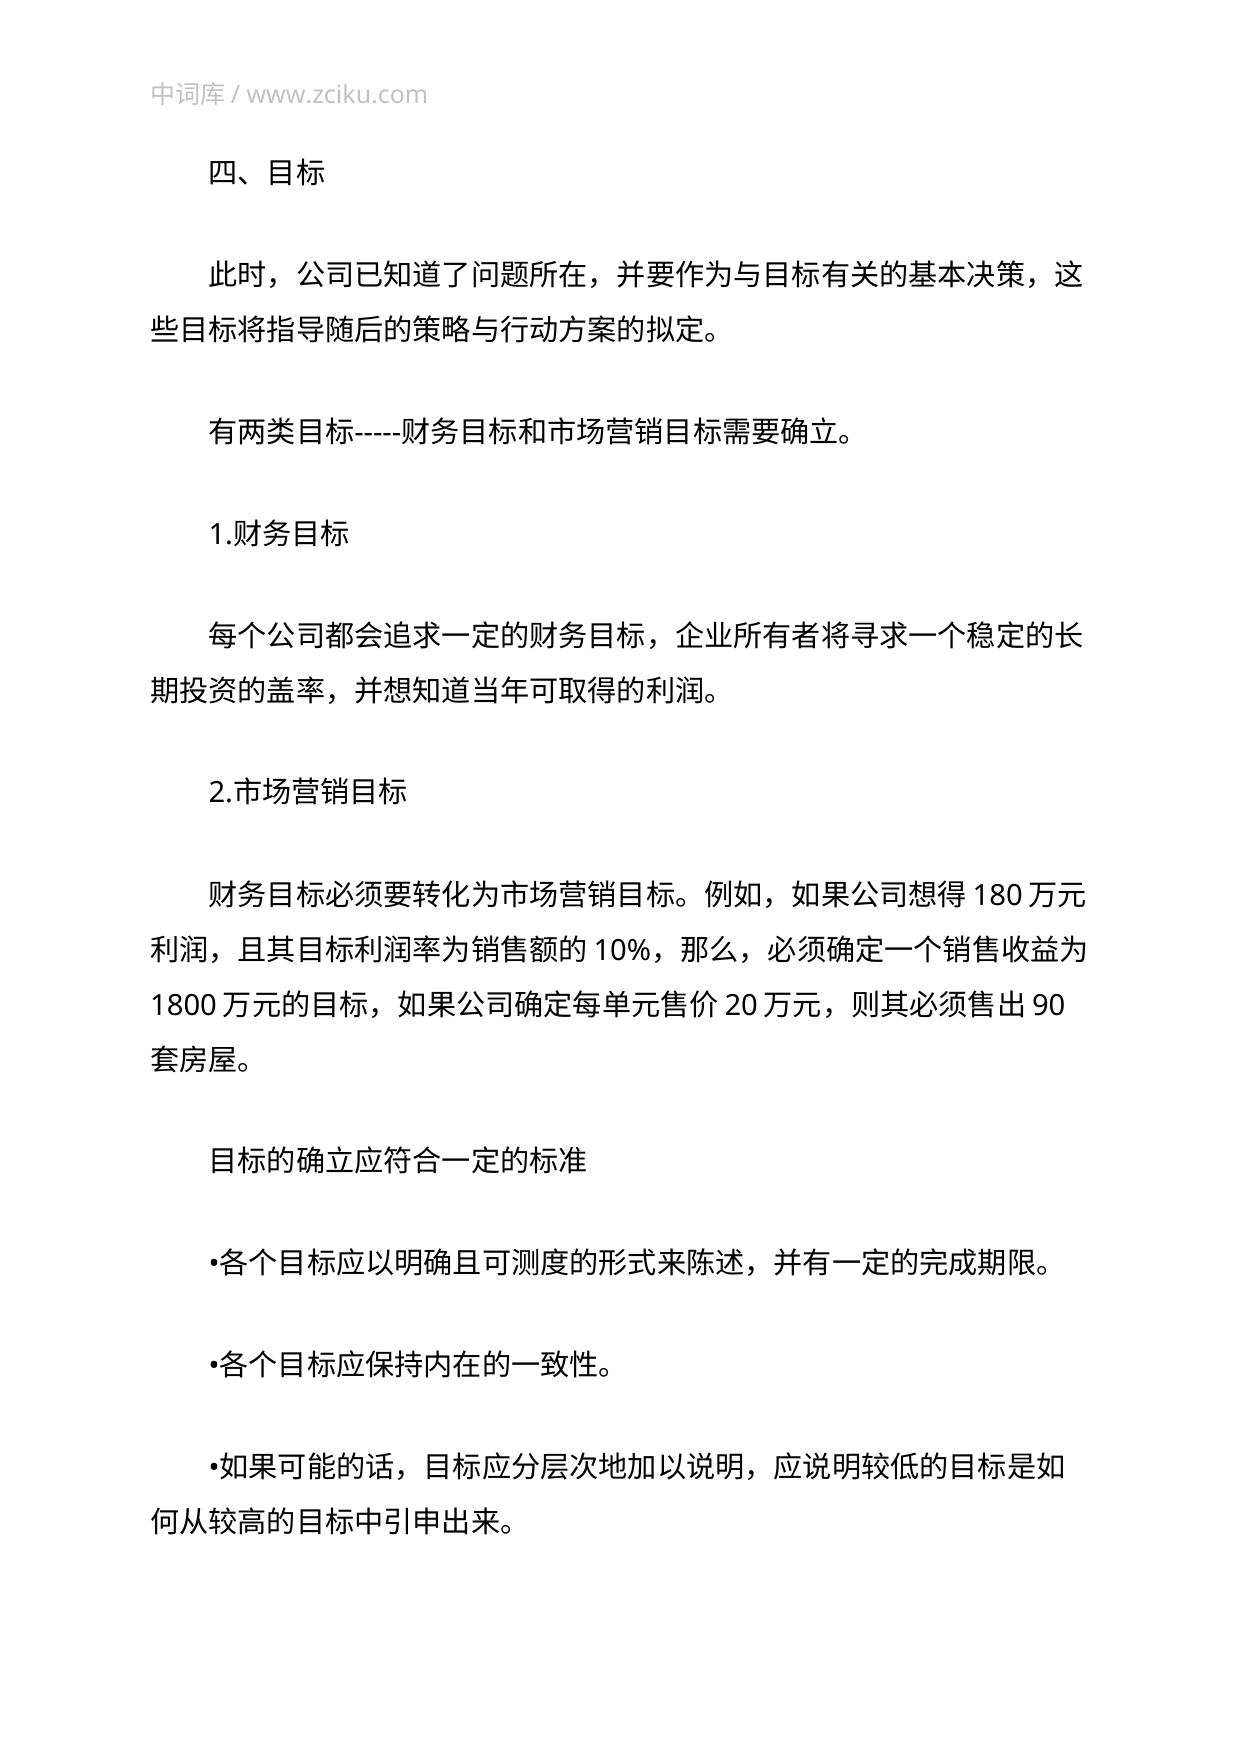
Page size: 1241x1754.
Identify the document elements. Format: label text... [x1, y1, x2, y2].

text 2.市场营销目标 [150, 769, 1090, 811]
text 四、目标 [150, 150, 1090, 192]
text 1.财务目标 [150, 510, 1090, 553]
text 此时，公司已知道了问题所在，并要作为与目标有关的基本决策，这些目标将指导随后的策略与行动方案的拟定。 [150, 252, 1090, 349]
text 财务目标必须要转化为市场营销目标。例如，如果公司想得180万元利润，且其目标利润率为销售额的10%，那么，必须确定一个销售收益为1800万元的目标，如果公司确定每单元售价20万元，则其必须售出90套房屋。 [150, 871, 1090, 1078]
text •各个目标应以明确且可测度的形式来陈述，并有一定的完成期限。 [150, 1239, 1090, 1282]
text •各个目标应保持内在的一致性。 [150, 1342, 1090, 1384]
text 目标的确立应符合一定的标准 [150, 1138, 1090, 1180]
text 每个公司都会追求一定的财务目标，企业所有者将寻求一个稳定的长期投资的盖率，并想知道当年可取得的利润。 [150, 612, 1090, 709]
text 有两类目标-----财务目标和市场营销目标需要确立。 [150, 408, 1090, 451]
text •如果可能的话，目标应分层次地加以说明，应说明较低的目标是如何从较高的目标中引申出来。 [150, 1443, 1090, 1541]
